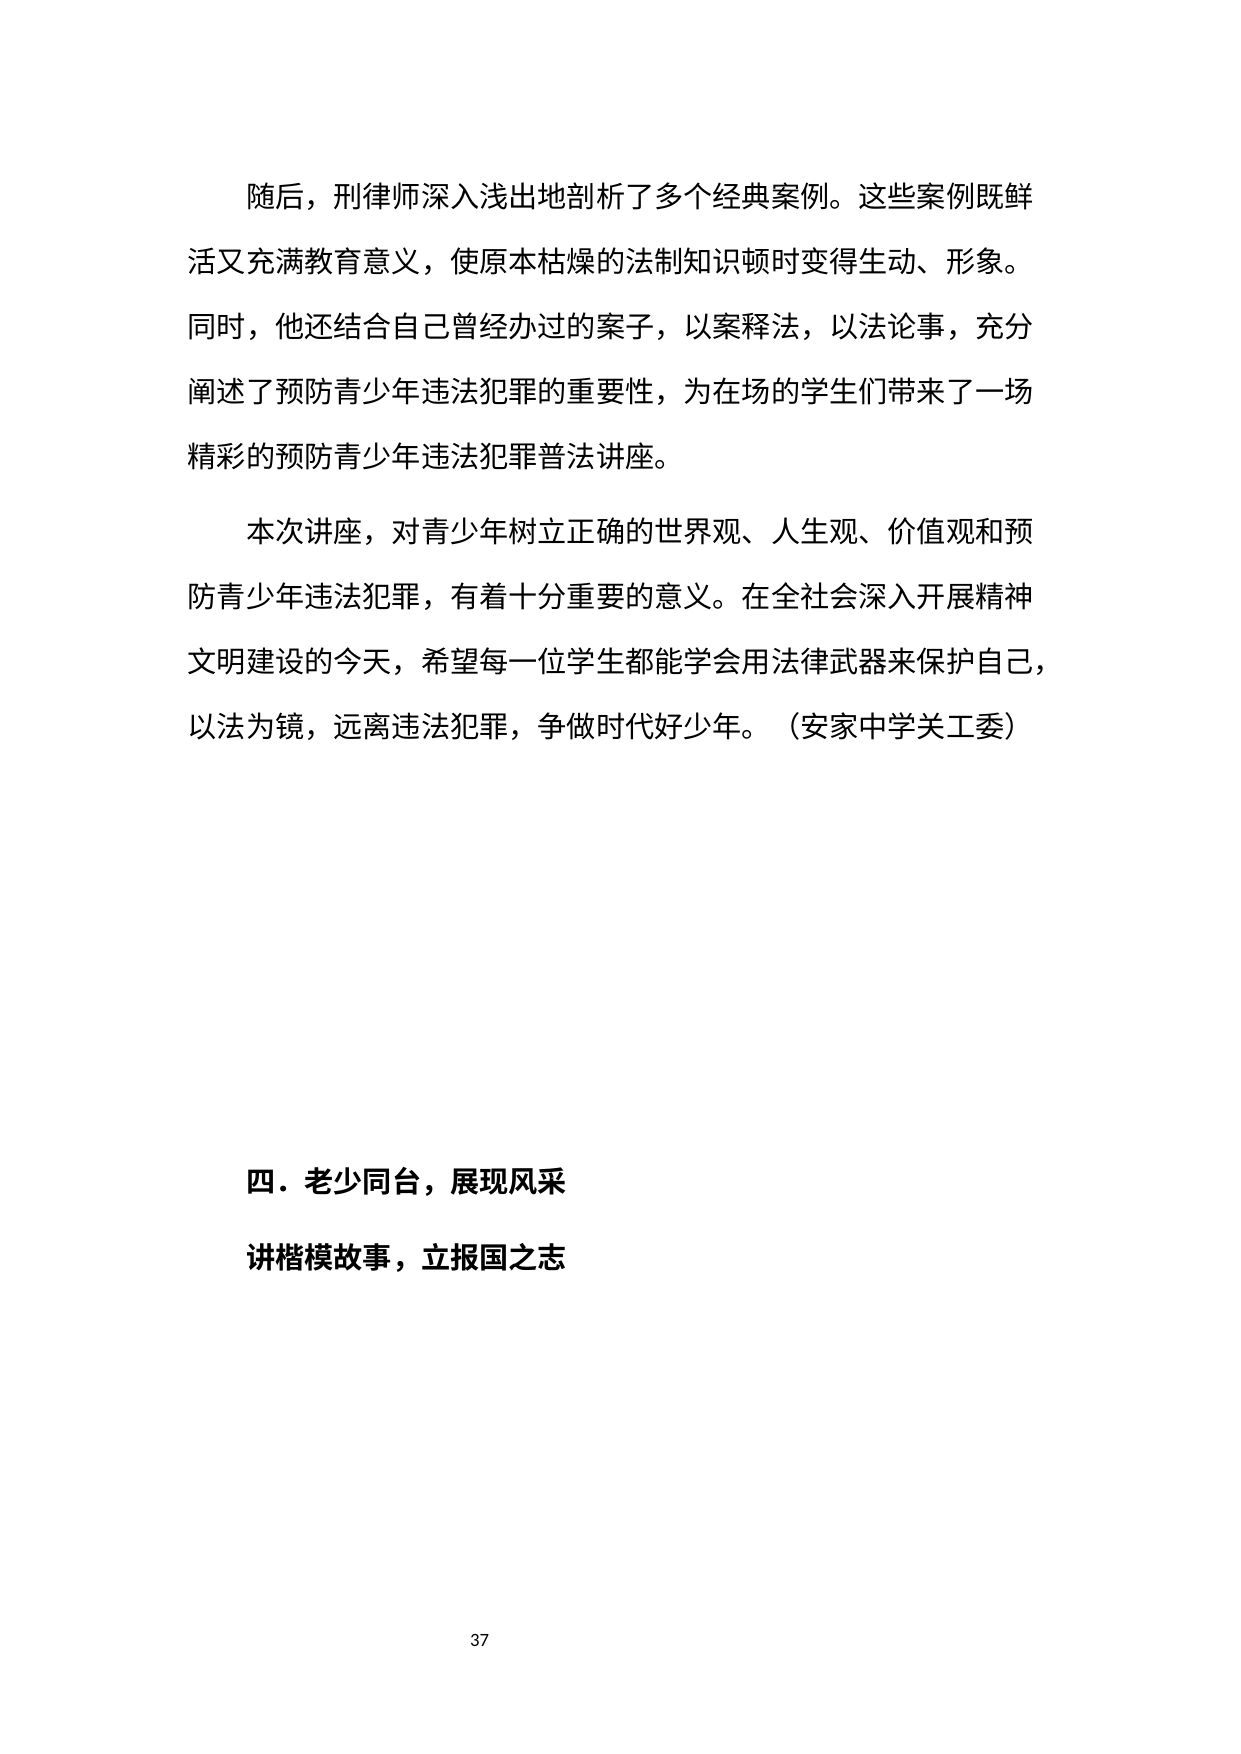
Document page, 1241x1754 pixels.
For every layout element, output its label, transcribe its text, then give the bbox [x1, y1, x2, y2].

text 随后，刑律师深入浅出地剖析了多个经典案例。这些案例既鲜活又充满教育意义，使原本枯燥的法制知识顿时变得生动、形象。同时，他还结合自己曾经办过的案子，以案释法，以法论事，充分阐述了预防青少年违法犯罪的重要性，为在场的学生们带来了一场精彩的预防青少年违法犯罪普法讲座。 [187, 162, 1053, 487]
text 本次讲座，对青少年树立正确的世界观、人生观、价值观和预防青少年违法犯罪，有着十分重要的意义。在全社会深入开展精神文明建设的今天，希望每一位学生都能学会用法律武器来保护自己，以法为镜，远离违法犯罪，争做时代好少年。（安家中学关工委） [187, 497, 1053, 757]
list 四．老少同台，展现风采 [187, 1147, 1053, 1212]
text 讲楷模故事，立报国之志 [187, 1223, 1053, 1288]
